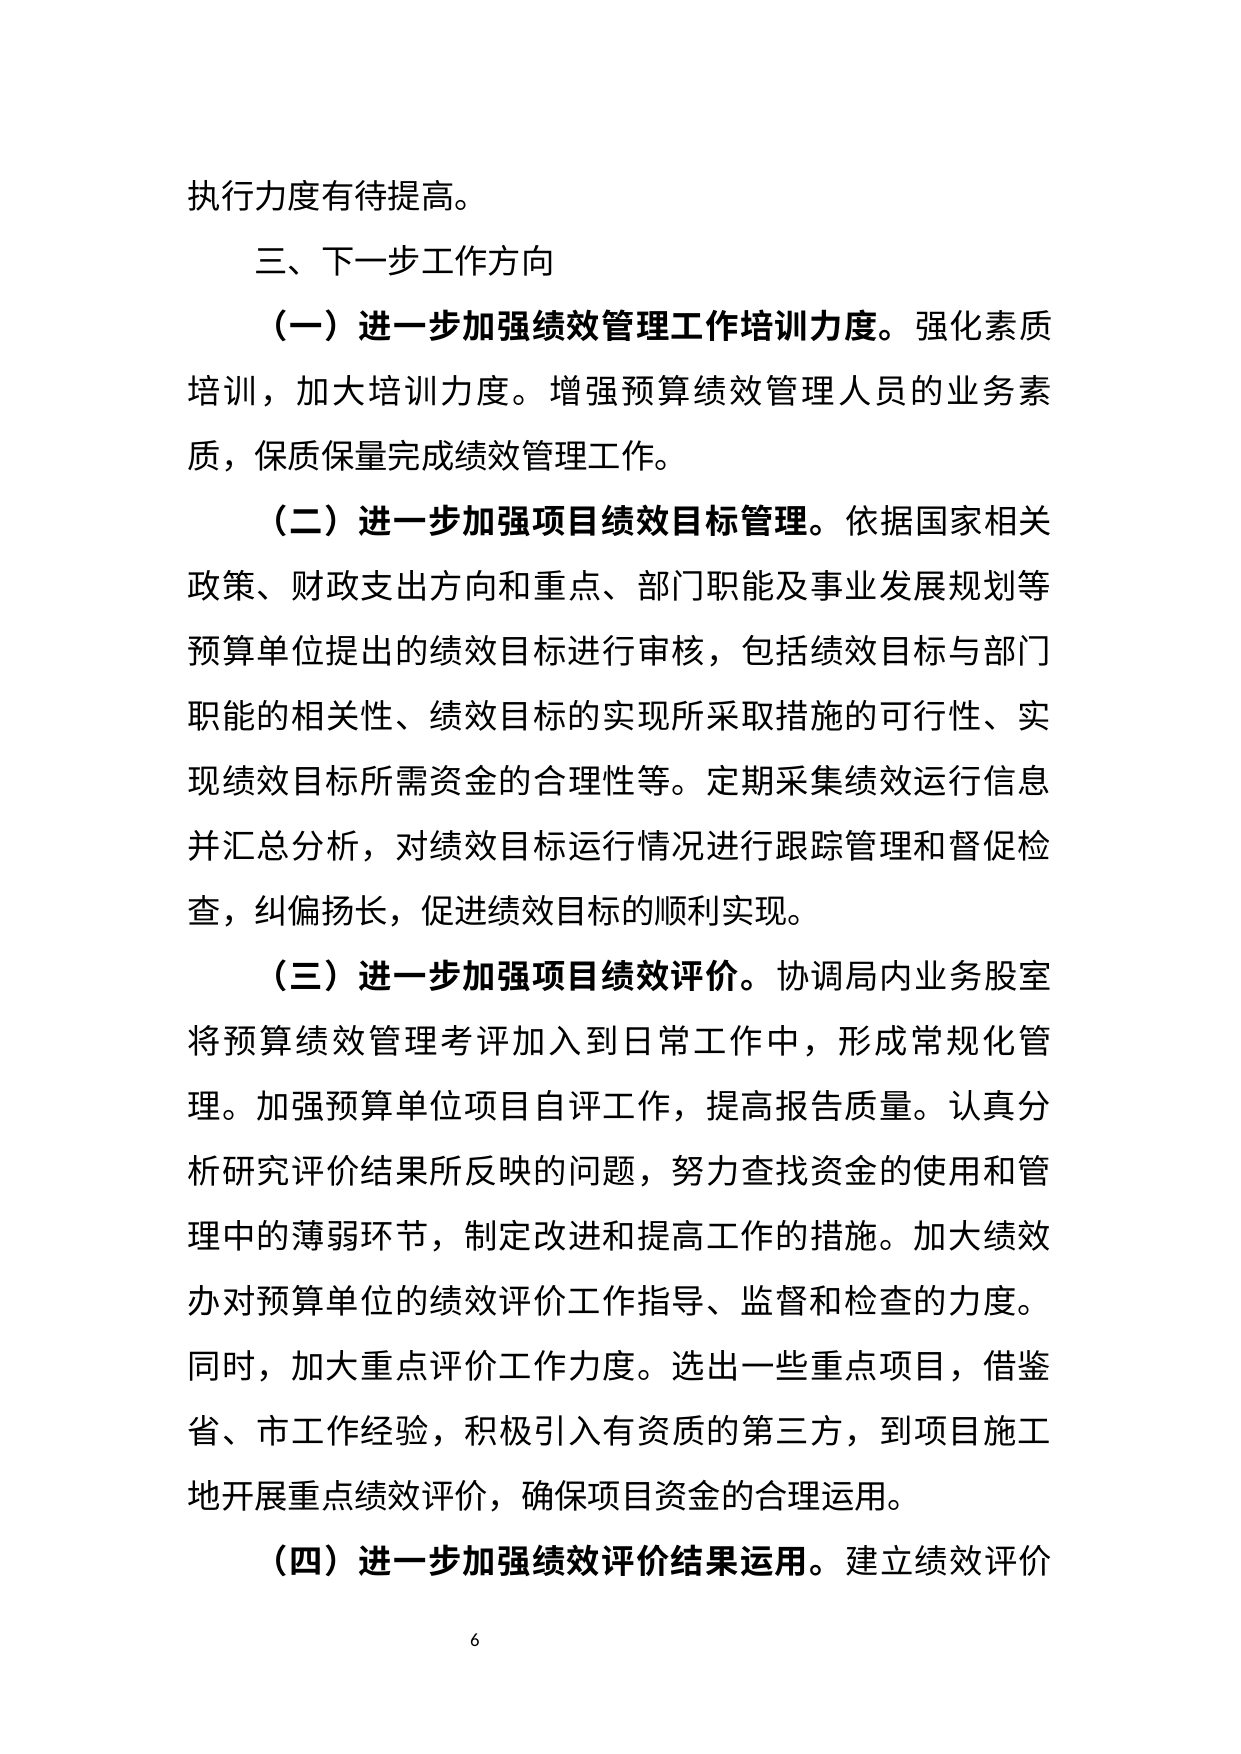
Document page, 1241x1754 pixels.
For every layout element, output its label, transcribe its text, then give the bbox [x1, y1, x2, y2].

text （二）进一步加强项目绩效目标管理。依据国家相关政策、财政支出方向和重点、部门职能及事业发展规划等预算单位提出的绩效目标进行审核，包括绩效目标与部门职能的相关性、绩效目标的实现所采取措施的可行性、实现绩效目标所需资金的合理性等。定期采集绩效运行信息并汇总分析，对绩效目标运行情况进行跟踪管理和督促检查，纠偏扬长，促进绩效目标的顺利实现。 [187, 487, 1053, 942]
text （一）进一步加强绩效管理工作培训力度。强化素质培训，加大培训力度。增强预算绩效管理人员的业务素质，保质保量完成绩效管理工作。 [187, 292, 1053, 487]
text 三、下一步工作方向 [187, 227, 1053, 292]
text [187, 1527, 1053, 1592]
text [187, 162, 1053, 227]
text （三）进一步加强项目绩效评价。协调局内业务股室将预算绩效管理考评加入到日常工作中，形成常规化管理。加强预算单位项目自评工作，提高报告质量。认真分析研究评价结果所反映的问题，努力查找资金的使用和管理中的薄弱环节，制定改进和提高工作的措施。加大绩效办对预算单位的绩效评价工作指导、监督和检查的力度。同时，加大重点评价工作力度。选出一些重点项目，借鉴省、市工作经验，积极引入有资质的第三方，到项目施工地开展重点绩效评价，确保项目资金的合理运用。 [187, 942, 1053, 1527]
